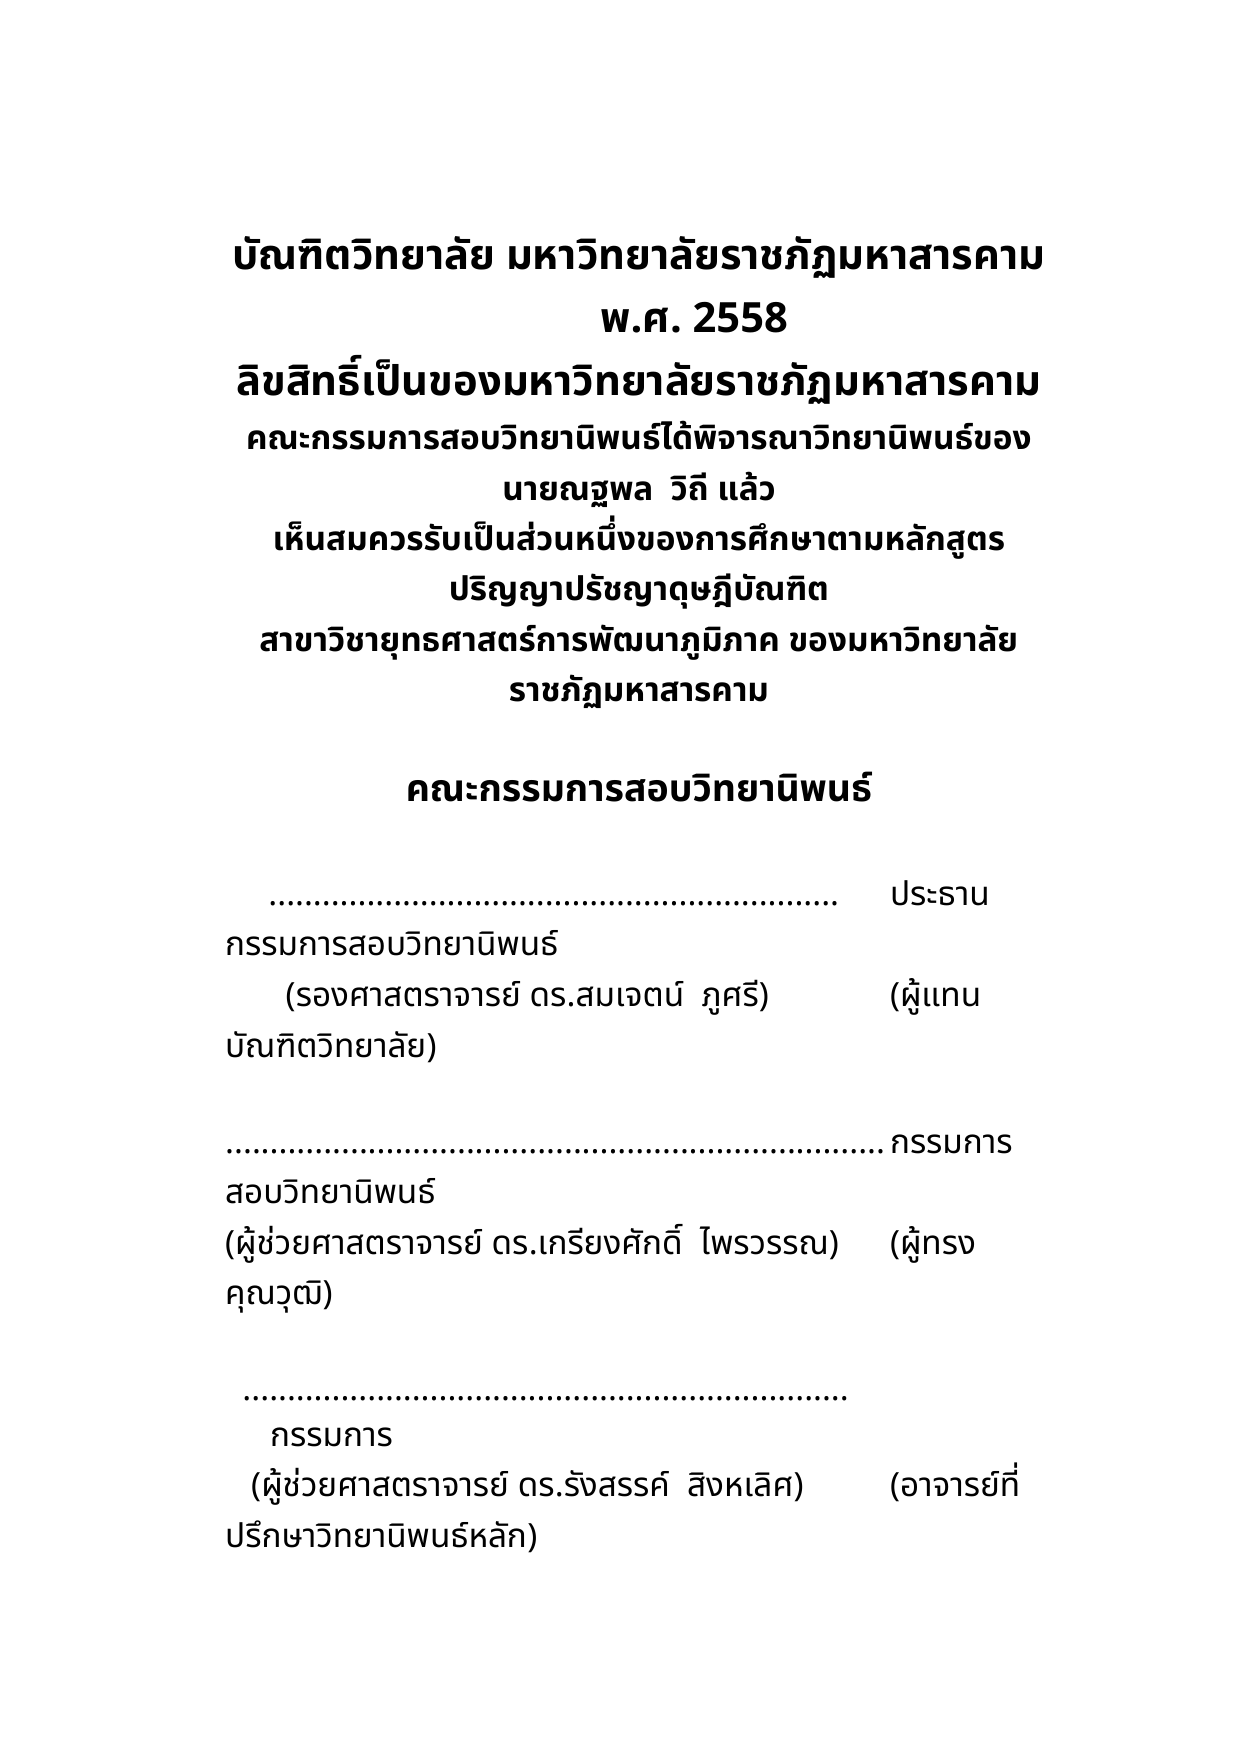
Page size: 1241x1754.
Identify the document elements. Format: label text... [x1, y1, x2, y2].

text สาขาวิชายุทธศาสตร์การพัฒนาภูมิภาค ของมหาวิทยาลัยราชภัฏมหาสารคาม [225, 616, 1053, 717]
text ................................................................ ประธานกรรมการสอบวิทยานิพนธ์ [225, 870, 1053, 971]
text .................................................................... กรรมการ [225, 1365, 1053, 1461]
text เห็นสมควรรับเป็นส่วนหนึ่งของการศึกษาตามหลักสูตรปริญญาปรัชญาดุษฎีบัณฑิต [225, 515, 1053, 616]
text (ผู้ช่วยศาสตราจารย์ ดร.รังสรรค์ สิงหเลิศ) (อาจารย์ที่ปรึกษาวิทยานิพนธ์หลัก) [225, 1461, 1053, 1562]
text ลิขสิทธิ์เป็นของมหาวิทยาลัยราชภัฏมหาสารคาม [225, 351, 1053, 414]
text (ผู้ช่วยศาสตราจารย์ ดร.เกรียงศักดิ์ ไพรวรรณ) (ผู้ทรงคุณวุฒิ) [225, 1218, 1053, 1320]
text พ.ศ. 2558 [525, 288, 1053, 351]
text .......................................................................... กรรมการสอบวิทยานิพนธ์ [225, 1117, 1053, 1218]
text คณะกรรมการสอบวิทยานิพนธ์ [225, 762, 1053, 819]
text บัณฑิตวิทยาลัย มหาวิทยาลัยราชภัฏมหาสารคาม [225, 225, 1053, 288]
text (รองศาสตราจารย์ ดร.สมเจตน์ ภูศรี) (ผู้แทนบัณฑิตวิทยาลัย) [225, 971, 1053, 1072]
text คณะกรรมการสอบวิทยานิพนธ์ได้พิจารณาวิทยานิพนธ์ของ นายณฐพล วิถี แล้ว [225, 414, 1053, 515]
